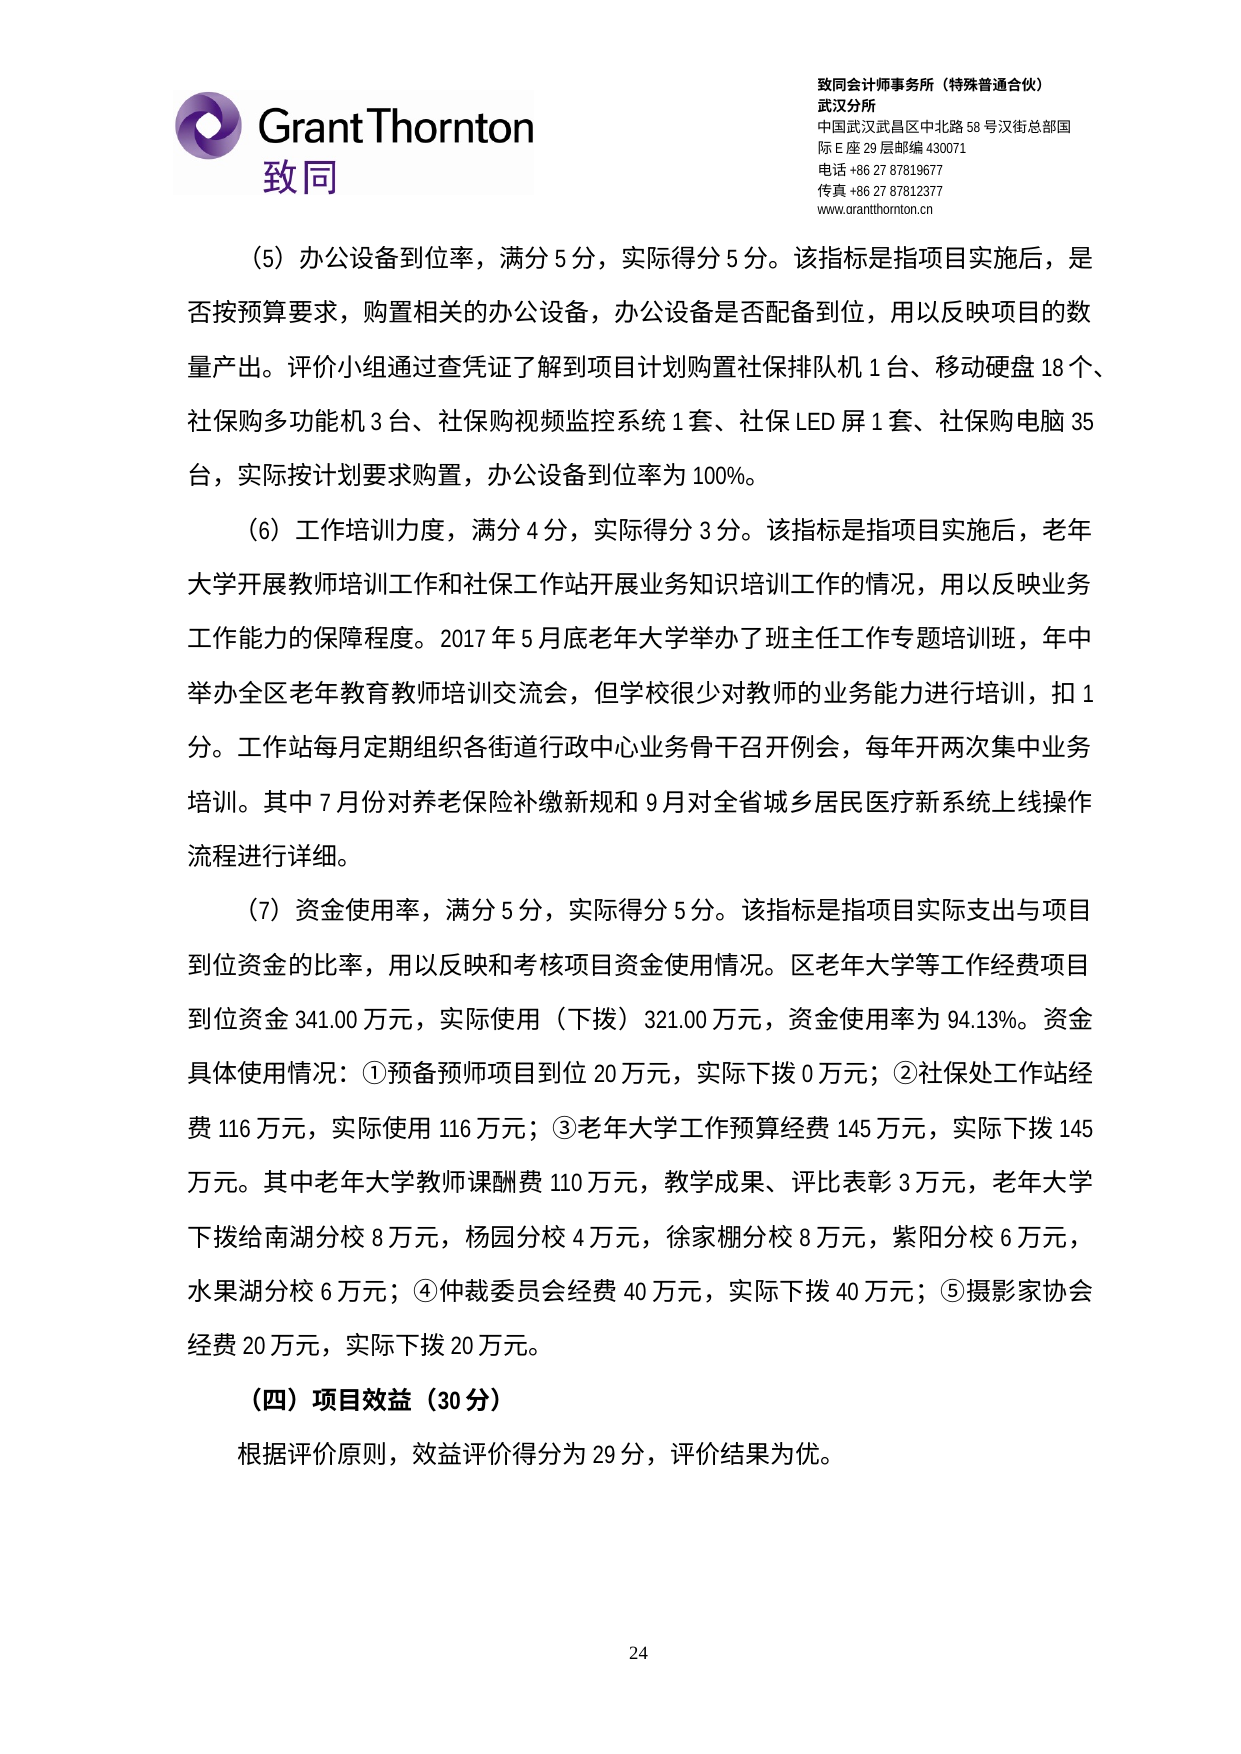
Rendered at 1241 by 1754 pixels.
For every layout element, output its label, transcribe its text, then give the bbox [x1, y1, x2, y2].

text （7）资金使用率，满分5分，实际得分5分。该指标是指项目实际支出与项目到位资金的比率，用以反映和考核项目资金使用情况。区老年大学等工作经费项目到位资金341.00万元，实际使用（下拨）321.00万元，资金使用率为94.13%。资金具体使用情况：①预备预师项目到位20万元，实际下拨0万元；②社保处工作站经费116万元，实际使用116万元；③老年大学工作预算经费145万元，实际下拨145万元。其中老年大学教师课酬费110万元，教学成果、评比表彰3万元，老年大学下拨给南湖分校8万元，杨园分校4万元，徐家棚分校8万元，紫阳分校6万元，水果湖分校6万元；④仲裁委员会经费40万元，实际下拨40万元；⑤摄影家协会经费20万元，实际下拨20万元。 [187, 891, 1094, 1362]
text 根据评价原则，效益评价得分为29分，评价结果为优。 [187, 1434, 1094, 1471]
picture [173, 90, 534, 195]
text （5）办公设备到位率，满分5分，实际得分5分。该指标是指项目实施后，是否按预算要求，购置相关的办公设备，办公设备是否配备到位，用以反映项目的数量产出。评价小组通过查凭证了解到项目计划购置社保排队机1台、移动硬盘18个、社保购多功能机3台、社保购视频监控系统1套、社保LED屏1套、社保购电脑35台，实际按计划要求购置，办公设备到位率为100%。 [187, 238, 1094, 492]
text （四）项目效益（30分） [187, 1380, 1094, 1416]
text （6）工作培训力度，满分4分，实际得分3分。该指标是指项目实施后，老年大学开展教师培训工作和社保工作站开展业务知识培训工作的情况，用以反映业务工作能力的保障程度。2017年5月底老年大学举办了班主任工作专题培训班，年中举办全区老年教育教师培训交流会，但学校很少对教师的业务能力进行培训，扣1分。工作站每月定期组织各街道行政中心业务骨干召开例会，每年开两次集中业务培训。其中7月份对养老保险补缴新规和9月对全省城乡居民医疗新系统上线操作流程进行详细。 [187, 510, 1094, 873]
